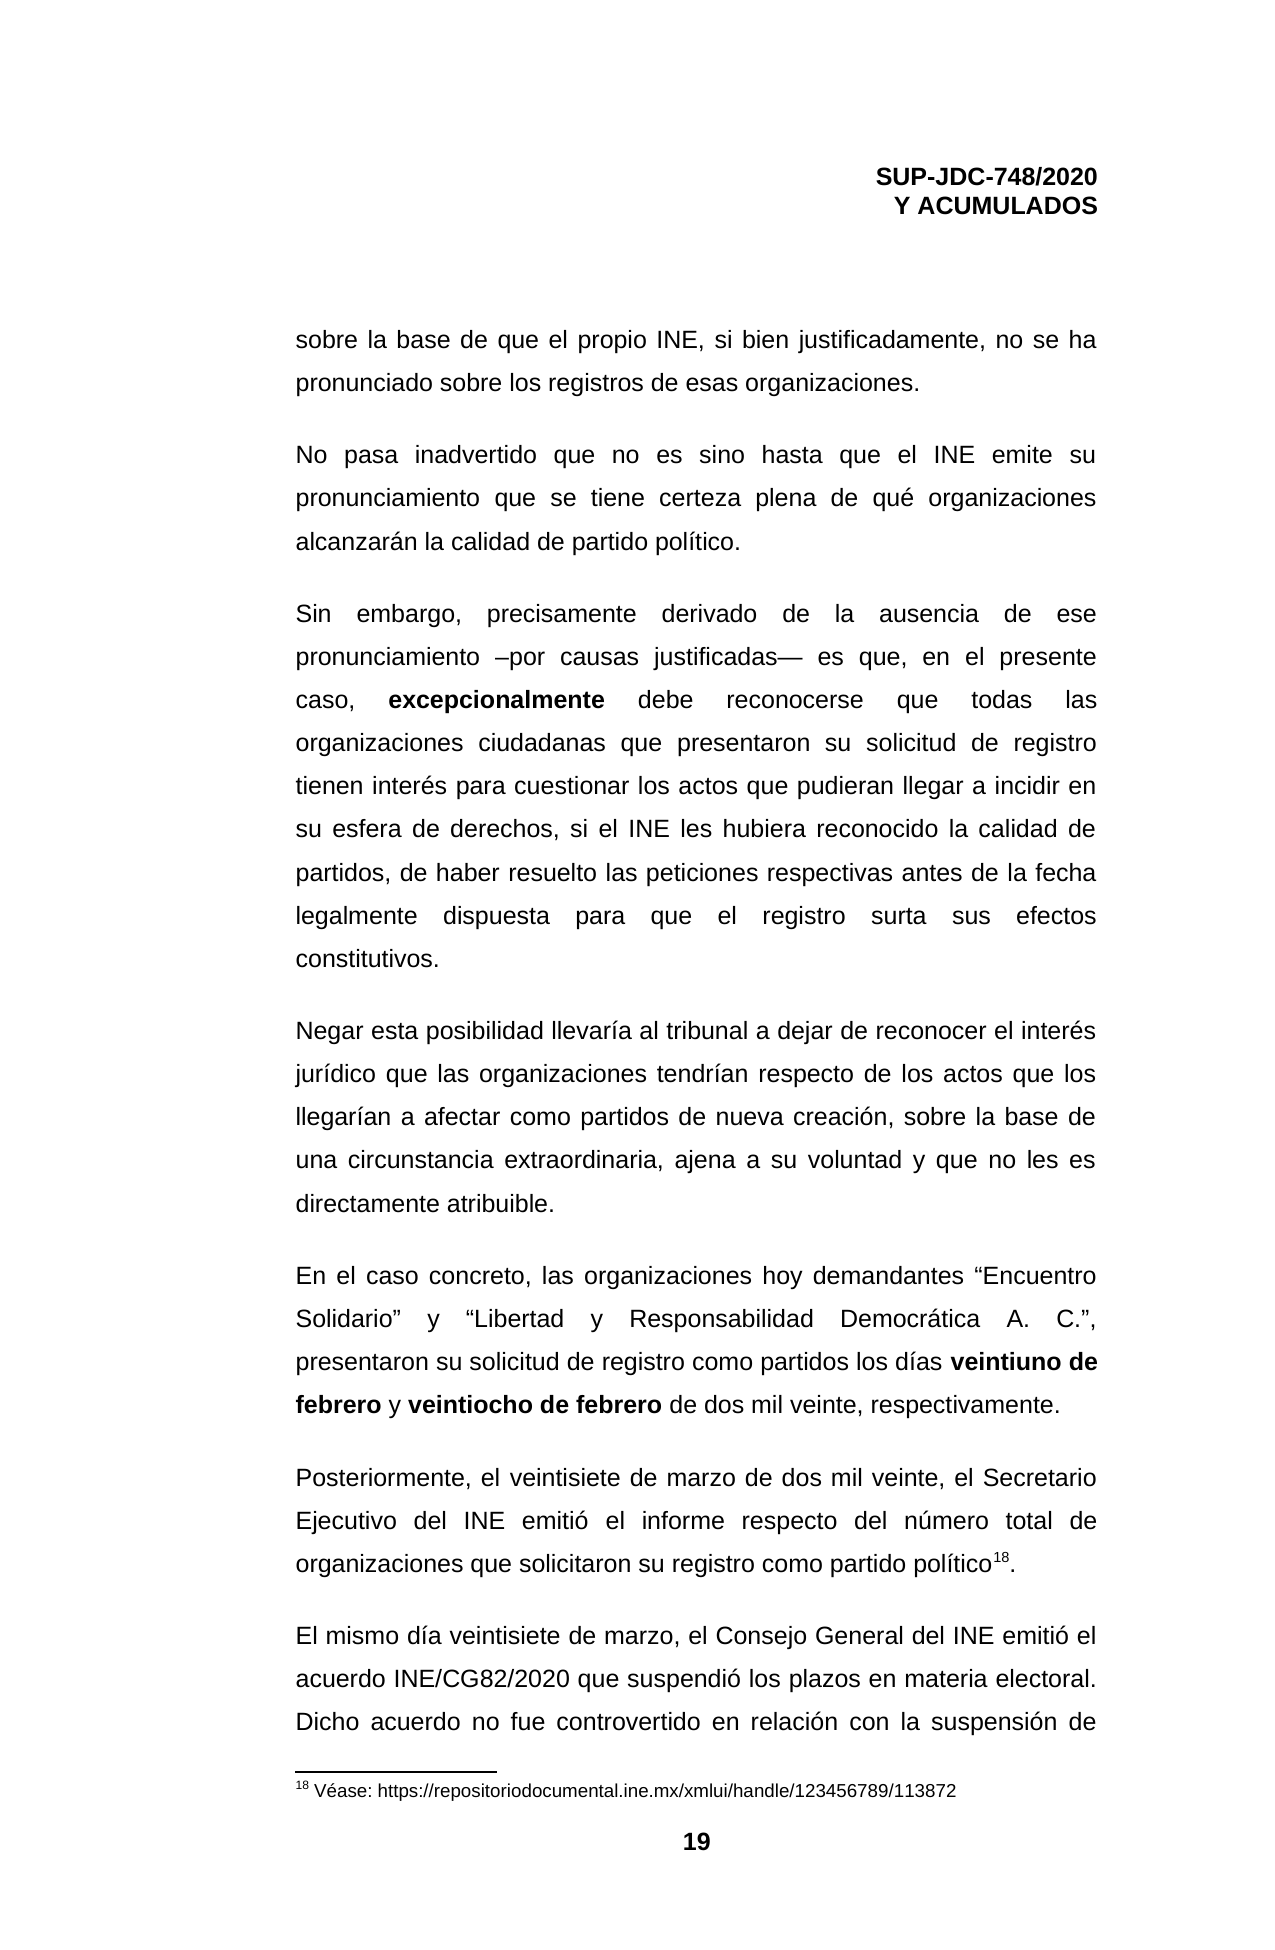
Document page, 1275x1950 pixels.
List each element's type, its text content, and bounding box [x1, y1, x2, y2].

text En el caso concreto, las organizaciones hoy demandantes “Encuentro Solidario” y “Libertad y Responsabilidad Democrática A. C.”, presentaron su solicitud de registro como partidos los días veintiuno de febrero y veintiocho de febrero de dos mil veinte, respectivamente. [295, 1261, 1098, 1419]
text Posteriormente, el veintisiete de marzo de dos mil veinte, el Secretario Ejecutivo del INE emitió el informe respecto del número total de organizaciones que solicitaron su registro como partido político. [295, 1463, 1098, 1578]
text Negar esta posibilidad llevaría al tribunal a dejar de reconocer el interés jurídico que las organizaciones tendrían respecto de los actos que los llegarían a afectar como partidos de nueva creación, sobre la base de una circunstancia extraordinaria, ajena a su voluntad y que no les es directamente atribuible. [295, 1016, 1098, 1217]
text No pasa inadvertido que no es sino hasta que el INE emite su pronunciamiento que se tiene certeza plena de qué organizaciones alcanzarán la calidad de partido político. [295, 440, 1098, 555]
text Sin embargo, precisamente derivado de la ausencia de ese pronunciamiento –por causas justificadas— es que, en el presente caso, excepcionalmente debe reconocerse que todas las organizaciones ciudadanas que presentaron su solicitud de registro tienen interés para cuestionar los actos que pudieran llegar a incidir en su esfera de derechos, si el INE les hubiera reconocido la calidad de partidos, de haber resuelto las peticiones respectivas antes de la fecha legalmente dispuesta para que el registro surta sus efectos constitutivos. [295, 599, 1098, 973]
